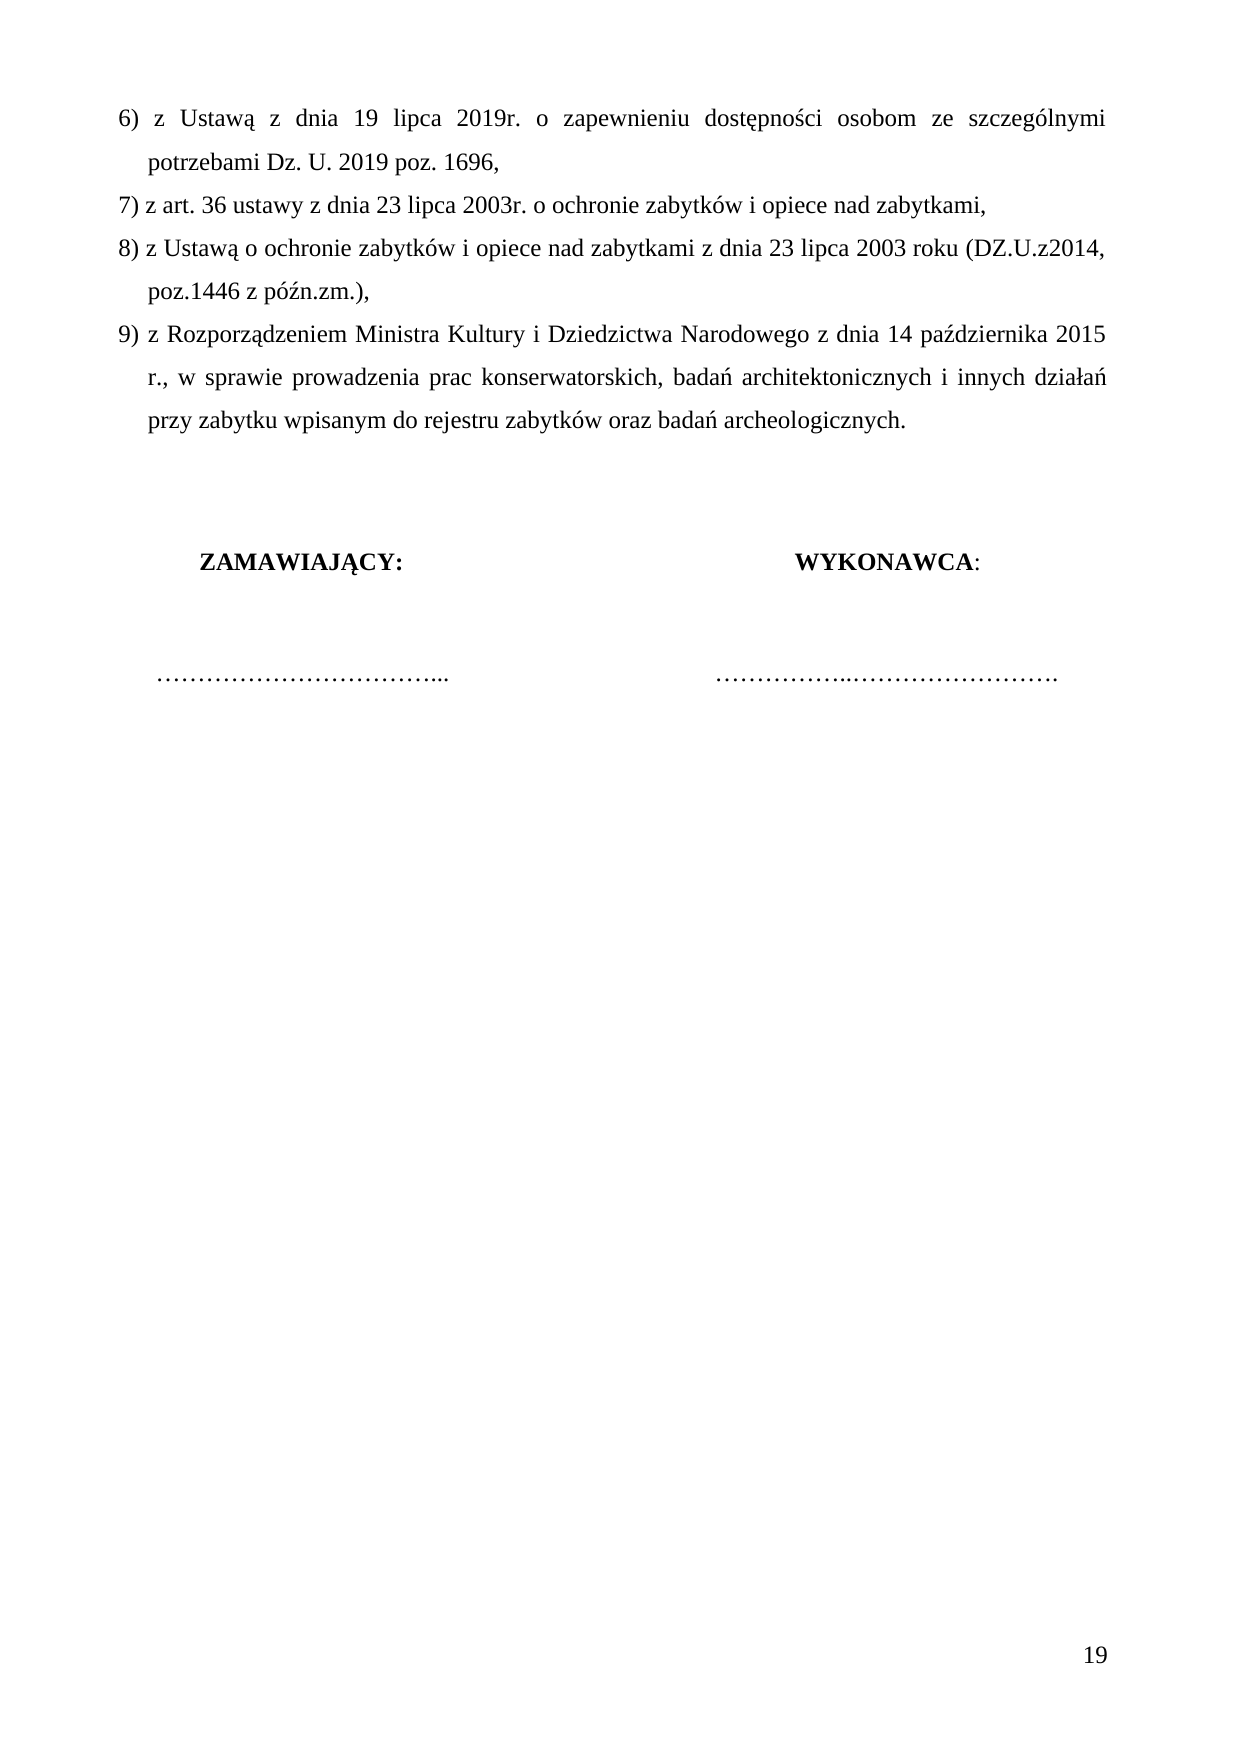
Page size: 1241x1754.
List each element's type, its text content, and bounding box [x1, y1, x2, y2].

text 7) z art. 36 ustawy z dnia 23 lipca 2003r. o ochronie zabytków i opiece nad zabytkami, [118, 190, 1107, 218]
text 6) z Ustawą z dnia 19 lipca 2019r. o zapewnieniu dostępności osobom ze szczególnymi potrzebami Dz. U. 2019 poz. 1696, [118, 103, 1107, 175]
text 8) z Ustawą o ochronie zabytków i opiece nad zabytkami z dnia 23 lipca 2003 roku (DZ.U.z2014, poz.1446 z późn.zm.), [118, 233, 1107, 305]
text 9) z Rozporządzeniem Ministra Kultury i Dziedzictwa Narodowego z dnia 14 października 2015 r., w sprawie prowadzenia prac konserwatorskich, badań architektonicznych i innych działań przy zabytku wpisanym do rejestru zabytków oraz badań archeologicznych. [118, 319, 1107, 434]
text ZAMAWIAJĄCY: WYKONAWCA: [118, 547, 1107, 576]
text ……………………………... ……………..……………………. [118, 658, 1107, 687]
